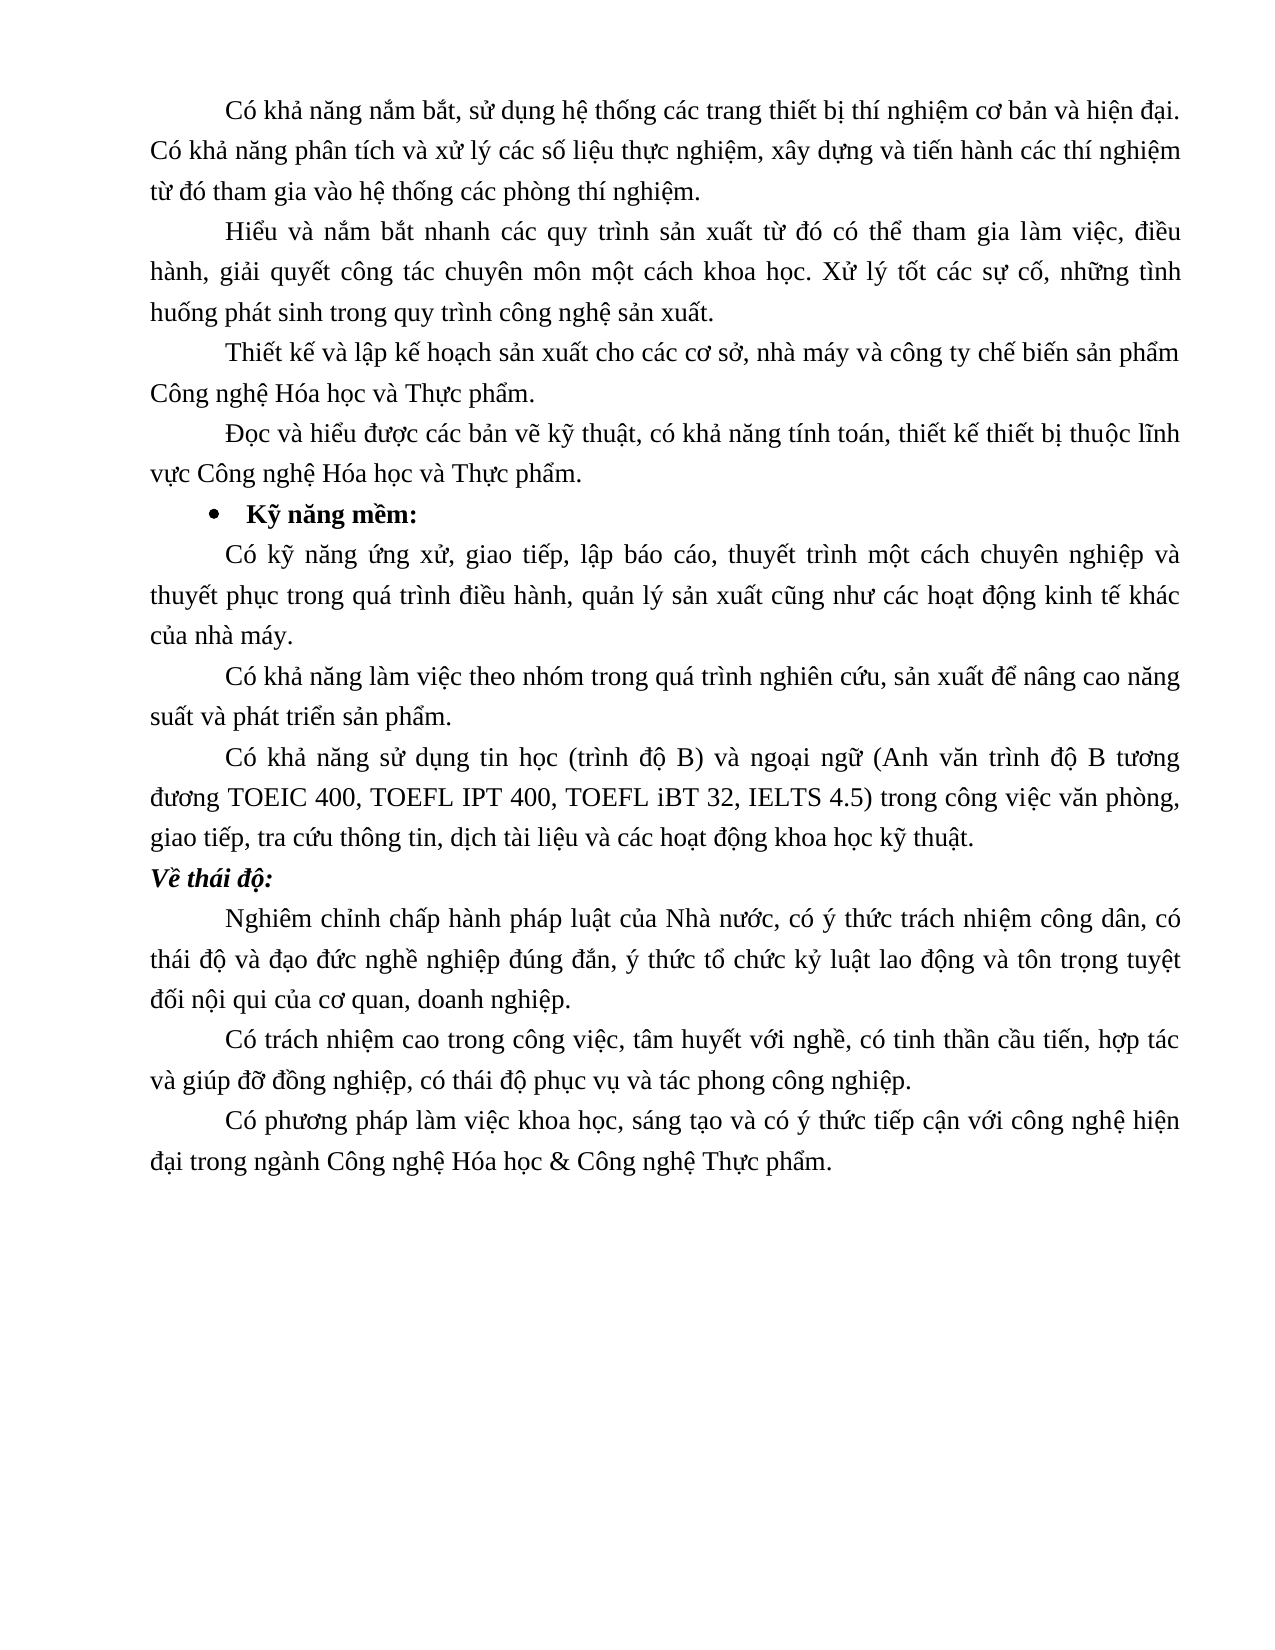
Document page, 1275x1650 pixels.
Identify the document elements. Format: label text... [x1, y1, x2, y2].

text Có trách nhiệm cao trong công việc, tâm huyết với nghề, có tinh thần cầu tiến, hợp tác và giúp đỡ đồng nghiệp, có thái độ phục vụ và tác phong công nghiệp. [150, 1023, 1181, 1095]
text Về thái độ: [150, 862, 1181, 893]
text Thiết kế và lập kế hoạch sản xuất cho các cơ sở, nhà máy và công ty chế biến sản phẩm Công nghệ Hóa học và Thực phẩm. [150, 336, 1181, 408]
text Có khả năng làm việc theo nhóm trong quá trình nghiên cứu, sản xuất để nâng cao năng suất và phát triển sản phẩm. [150, 660, 1181, 731]
text Nghiêm chỉnh chấp hành pháp luật của Nhà nước, có ý thức trách nhiệm công dân, có thái độ và đạo đức nghề nghiệp đúng đắn, ý thức tổ chức kỷ luật lao động và tôn trọng tuyệt đối nội qui của cơ quan, doanh nghiệp. [150, 902, 1181, 1014]
text Có phương pháp làm việc khoa học, sáng tạo và có ý thức tiếp cận với công nghệ hiện đại trong ngành Công nghệ Hóa học & Công nghệ Thực phẩm. [150, 1104, 1181, 1176]
text Có kỹ năng ứng xử, giao tiếp, lập báo cáo, thuyết trình một cách chuyên nghiệp và thuyết phục trong quá trình điều hành, quản lý sản xuất cũng như các hoạt động kinh tế khác của nhà máy. [150, 538, 1181, 651]
text Đọc và hiểu được các bản vẽ kỹ thuật, có khả năng tính toán, thiết kế thiết bị thuộc lĩnh vực Công nghệ Hóa học và Thực phẩm. [150, 417, 1181, 489]
text Hiểu và nắm bắt nhanh các quy trình sản xuất từ đó có thể tham gia làm việc, điều hành, giải quyết công tác chuyên môn một cách khoa học. Xử lý tốt các sự cố, những tình huống phát sinh trong quy trình công nghệ sản xuất. [150, 215, 1181, 327]
text Có khả năng sử dụng tin học (trình độ B) và ngoại ngữ (Anh văn trình độ B tương đương TOEIC 400, TOEFL IPT 400, TOEFL iBT 32, IELTS 4.5) trong công việc văn phòng, giao tiếp, tra cứu thông tin, dịch tài liệu và các hoạt động khoa học kỹ thuật. [150, 741, 1181, 853]
text Có khả năng nắm bắt, sử dụng hệ thống các trang thiết bị thí nghiệm cơ bản và hiện đại. Có khả năng phân tích và xử lý các số liệu thực nghiệm, xây dựng và tiến hành các thí nghiệm từ đó tham gia vào hệ thống các phòng thí nghiệm. [150, 94, 1181, 206]
list Kỹ năng mềm: [209, 498, 1181, 529]
